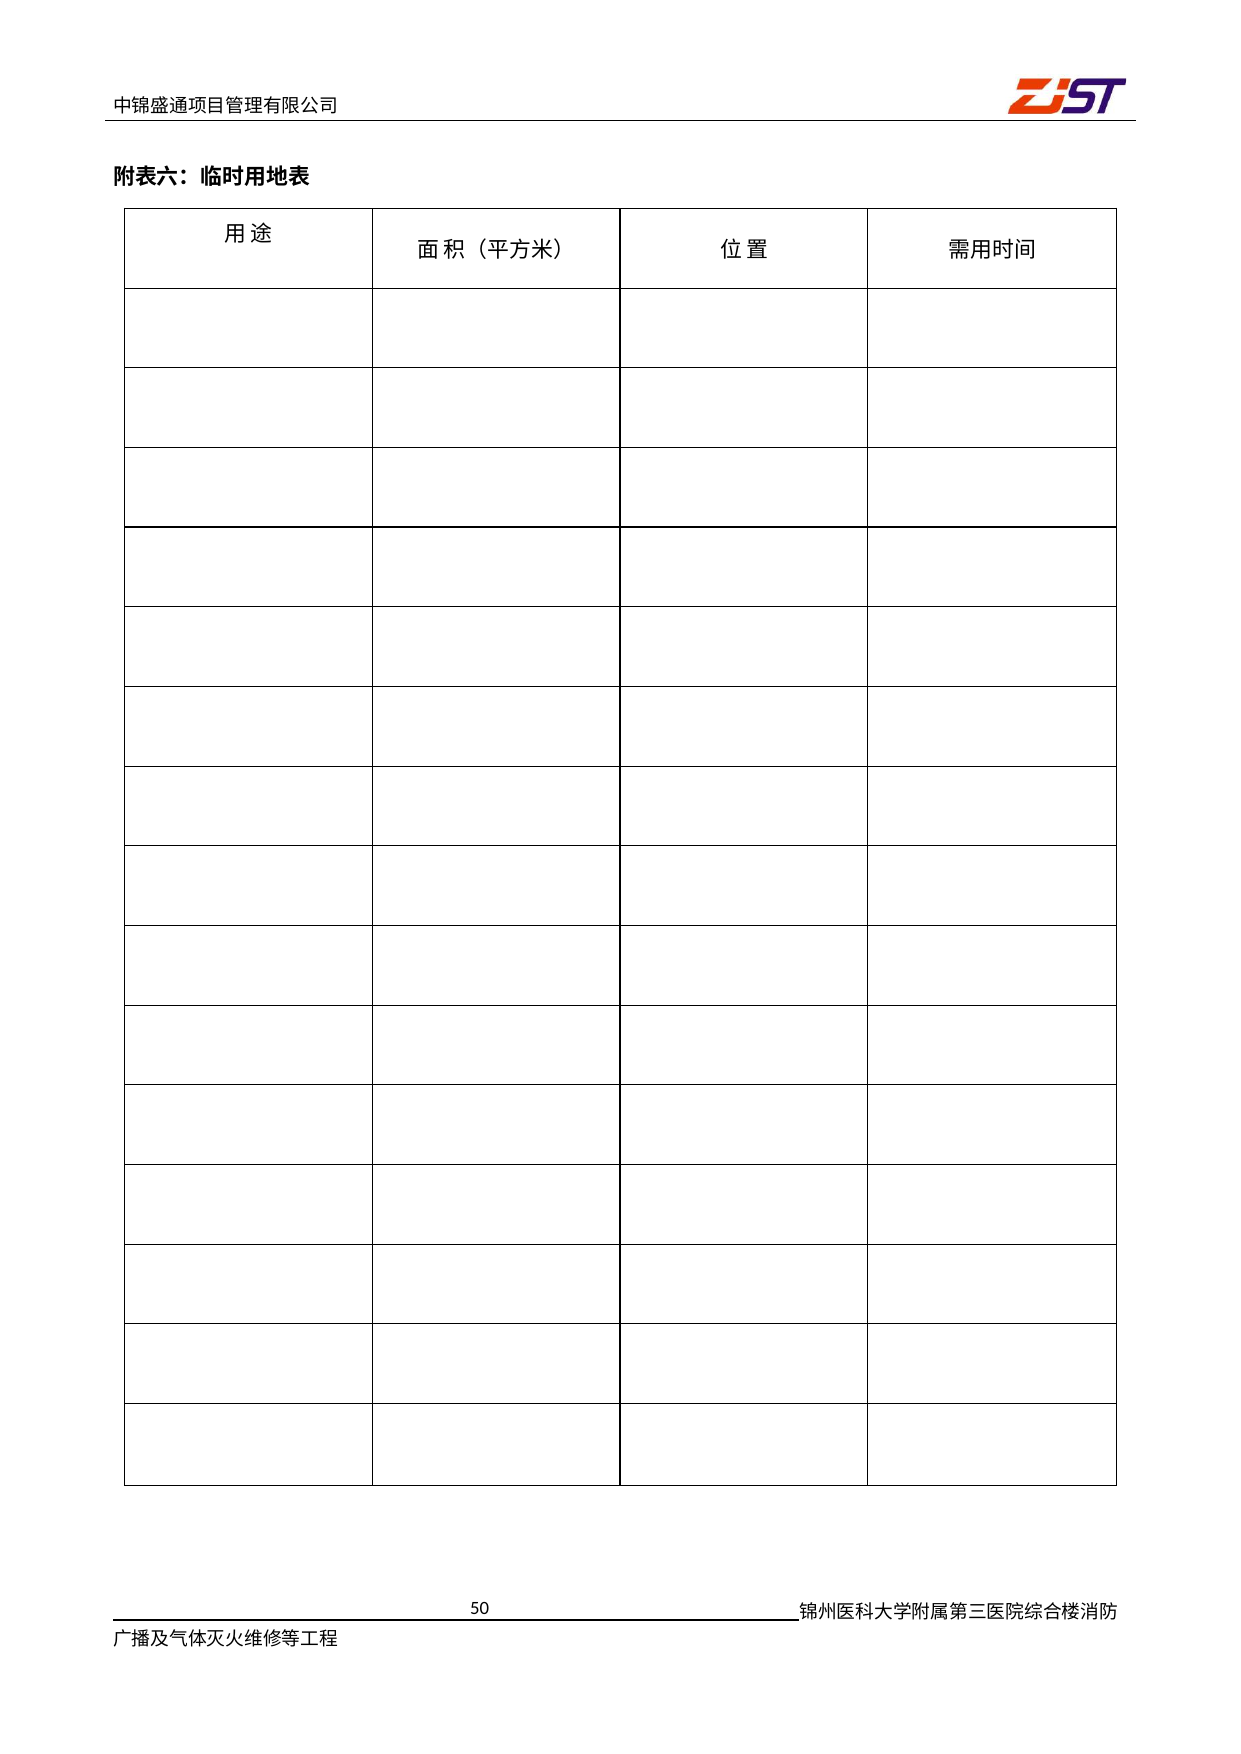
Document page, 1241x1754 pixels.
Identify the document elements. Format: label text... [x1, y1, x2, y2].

table_cell [125, 1404, 372, 1484]
table_cell [125, 1085, 372, 1164]
table_cell [621, 1324, 867, 1403]
table_cell [125, 1006, 372, 1084]
table_header 位 置 [621, 209, 867, 287]
table_cell [125, 926, 372, 1004]
picture [1004, 74, 1126, 113]
table_cell [373, 1324, 619, 1403]
table_cell [373, 1245, 619, 1323]
table_cell [373, 1404, 619, 1484]
table_cell [621, 1165, 867, 1244]
table_cell [125, 1324, 372, 1403]
table_cell [373, 289, 619, 367]
table_cell [373, 926, 619, 1004]
table_cell [621, 289, 867, 367]
table_cell [621, 926, 867, 1004]
table_cell [868, 289, 1116, 367]
table_cell [373, 687, 619, 766]
table_cell [868, 1085, 1116, 1164]
table_cell [125, 448, 372, 526]
table_cell [125, 607, 372, 686]
table_cell [621, 1245, 867, 1323]
table_cell [621, 1085, 867, 1164]
table_cell [125, 846, 372, 925]
table_cell [125, 528, 372, 606]
table_cell [621, 368, 867, 447]
table_cell [621, 687, 867, 766]
table_cell [621, 448, 867, 526]
table_cell [373, 1165, 619, 1244]
table_cell [868, 528, 1116, 606]
table_cell [125, 687, 372, 766]
table_cell [868, 368, 1116, 447]
table_cell [373, 1006, 619, 1084]
table_cell [868, 607, 1116, 686]
table_cell [868, 448, 1116, 526]
table_header 用 途 [125, 209, 372, 287]
table_cell [868, 687, 1116, 766]
table_cell [621, 607, 867, 686]
table_cell [125, 767, 372, 845]
table_cell [868, 1404, 1116, 1484]
table_cell [373, 1085, 619, 1164]
table_cell [868, 926, 1116, 1004]
table_cell [868, 767, 1116, 845]
table_cell [373, 368, 619, 447]
table_cell [373, 846, 619, 925]
table_cell [373, 448, 619, 526]
table_cell [373, 767, 619, 845]
table_cell [373, 528, 619, 606]
table_cell [621, 846, 867, 925]
table_cell [868, 1245, 1116, 1323]
table_cell [868, 846, 1116, 925]
table_cell [621, 1006, 867, 1084]
table_cell [621, 528, 867, 606]
table_cell [125, 1165, 372, 1244]
table_cell [621, 767, 867, 845]
text 附表六：临时用地表 [113, 159, 1127, 192]
table_cell [125, 1245, 372, 1323]
table_cell [373, 607, 619, 686]
table_cell [125, 289, 372, 367]
table_header 面 积（平方米） [373, 209, 619, 287]
table_cell [868, 1165, 1116, 1244]
table_header 需用时间 [868, 209, 1116, 287]
table_cell [621, 1404, 867, 1484]
table_cell [868, 1006, 1116, 1084]
table_cell [868, 1324, 1116, 1403]
table_cell [125, 368, 372, 447]
